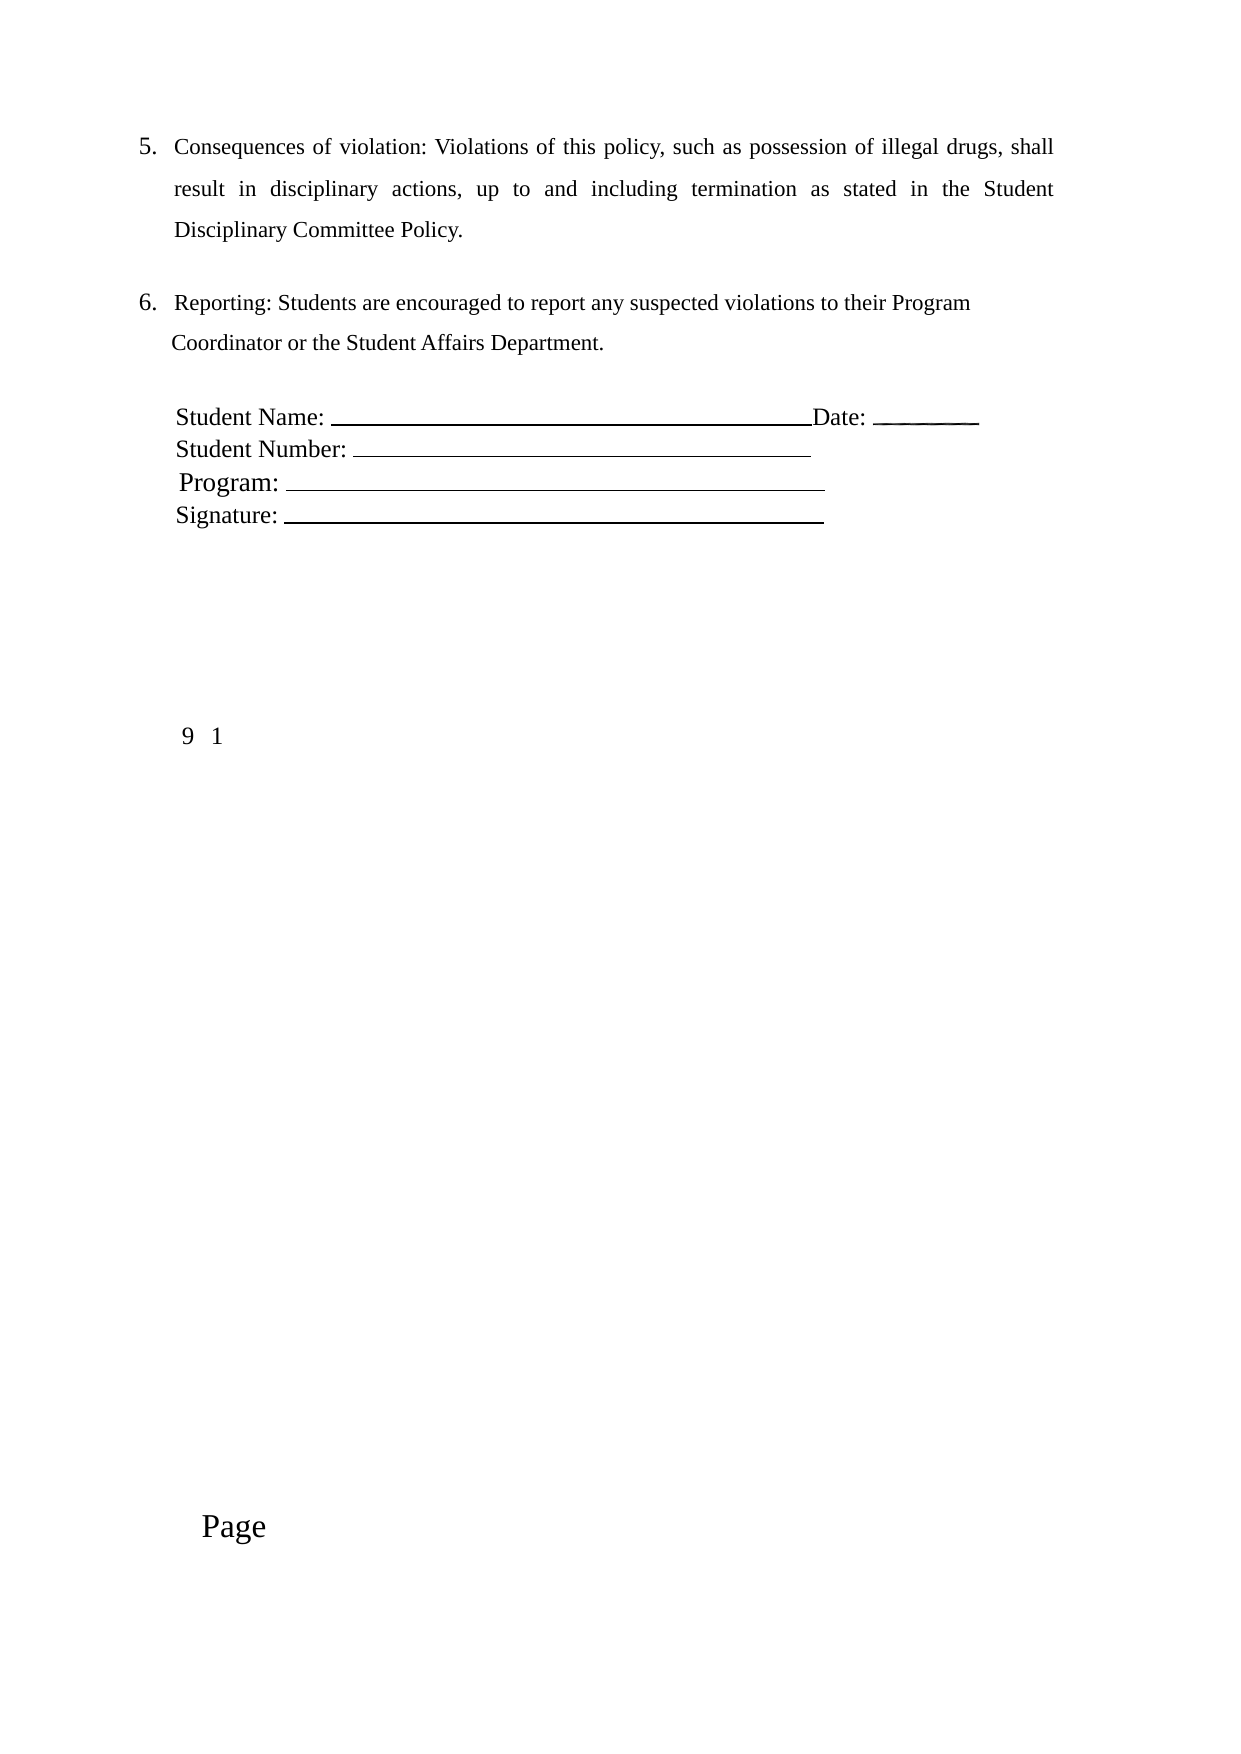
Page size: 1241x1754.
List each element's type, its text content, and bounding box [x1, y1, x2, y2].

list 1 [182, 721, 1027, 750]
text Coordinator or the Student Affairs Department. [171, 329, 1055, 355]
list Reporting: Students are encouraged to report any suspected violations to their Program [138, 287, 1055, 316]
text Student Number: [175, 434, 1027, 463]
text Signature: [175, 501, 1027, 529]
text Program: [178, 466, 1064, 497]
picture [872, 422, 980, 426]
text Student Name: Date: [175, 402, 1027, 431]
list Consequences of violation: Violations of this policy, such as possession of illegal drugs, shall result in disciplinary actions, up to and including termination as stated in the Student Disciplinary Committee Policy. [138, 131, 1055, 243]
